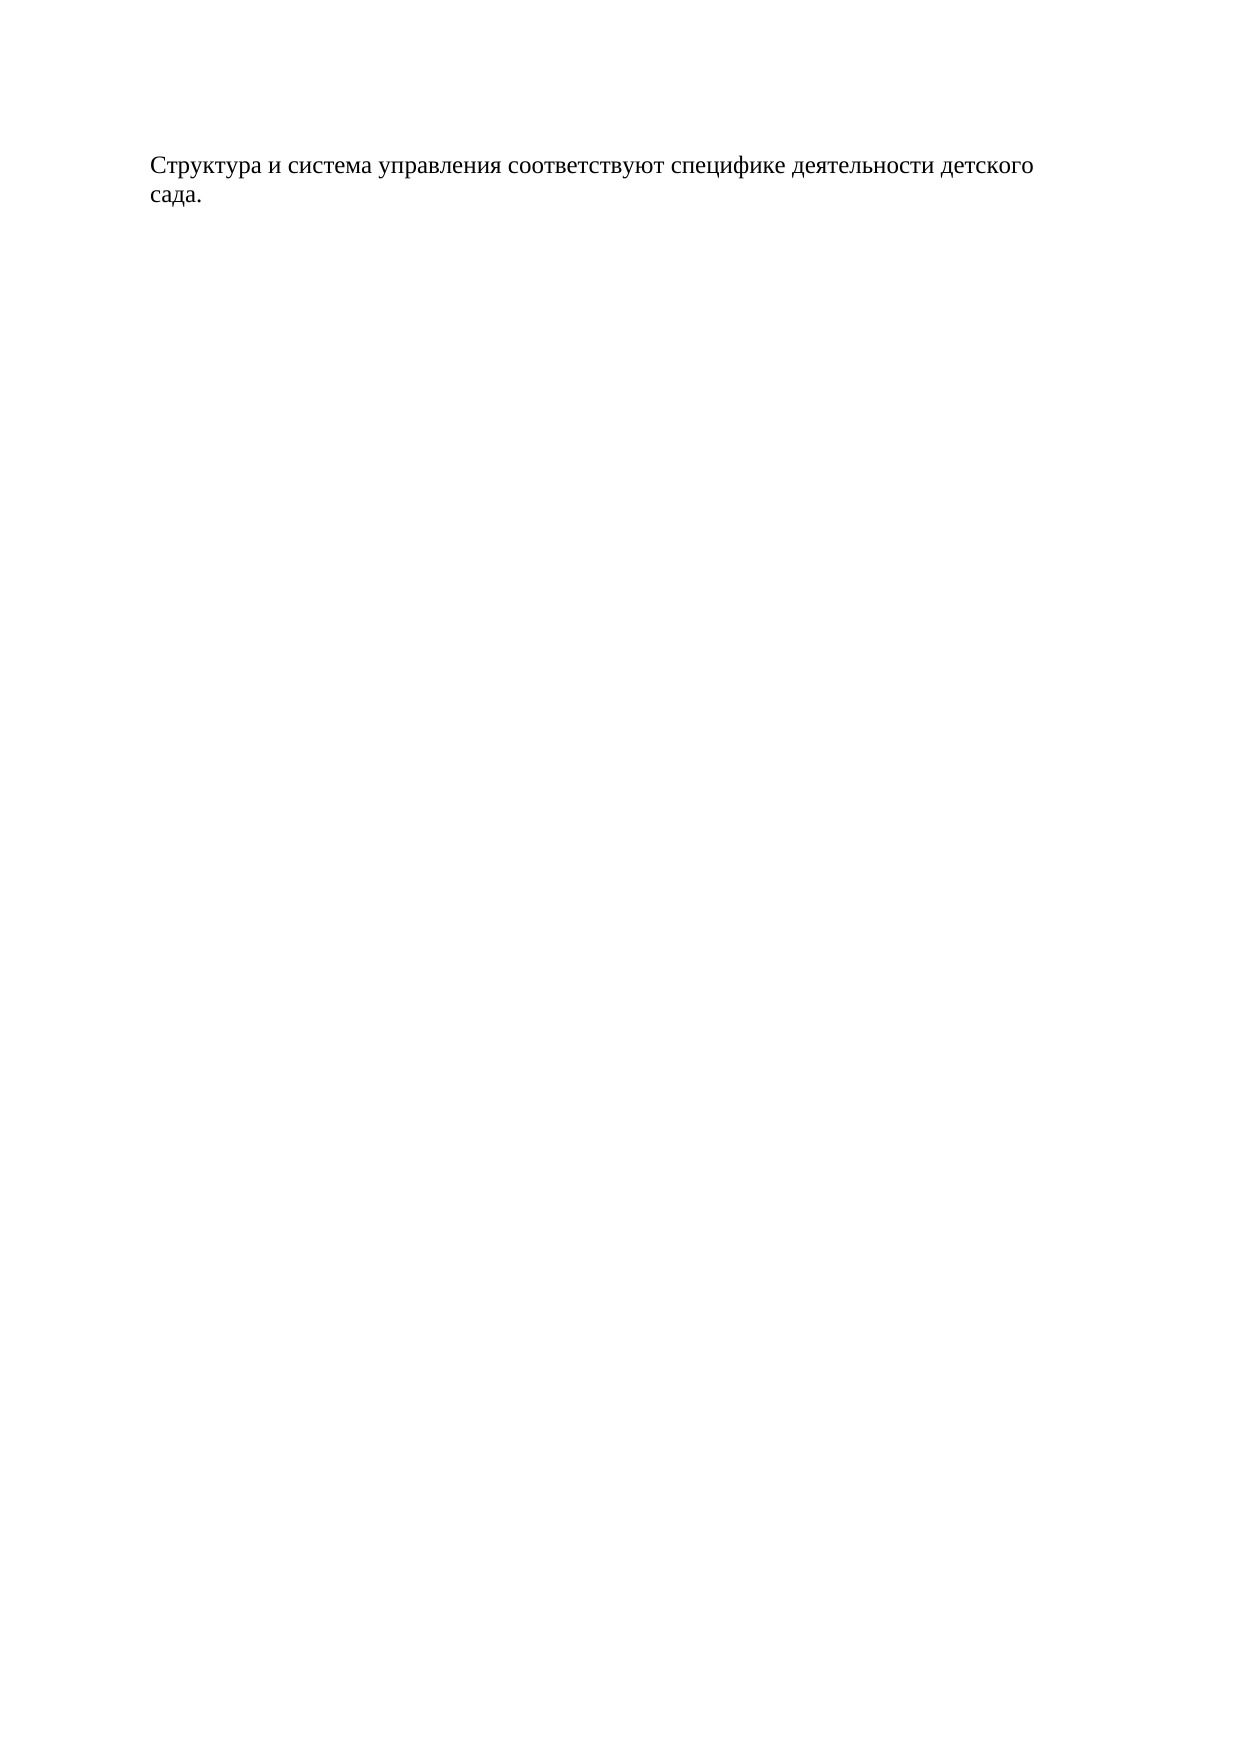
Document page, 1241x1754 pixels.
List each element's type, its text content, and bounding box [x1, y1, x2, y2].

text Структура и система управления соответствуют специфике деятельности детского сада. [150, 150, 1090, 207]
